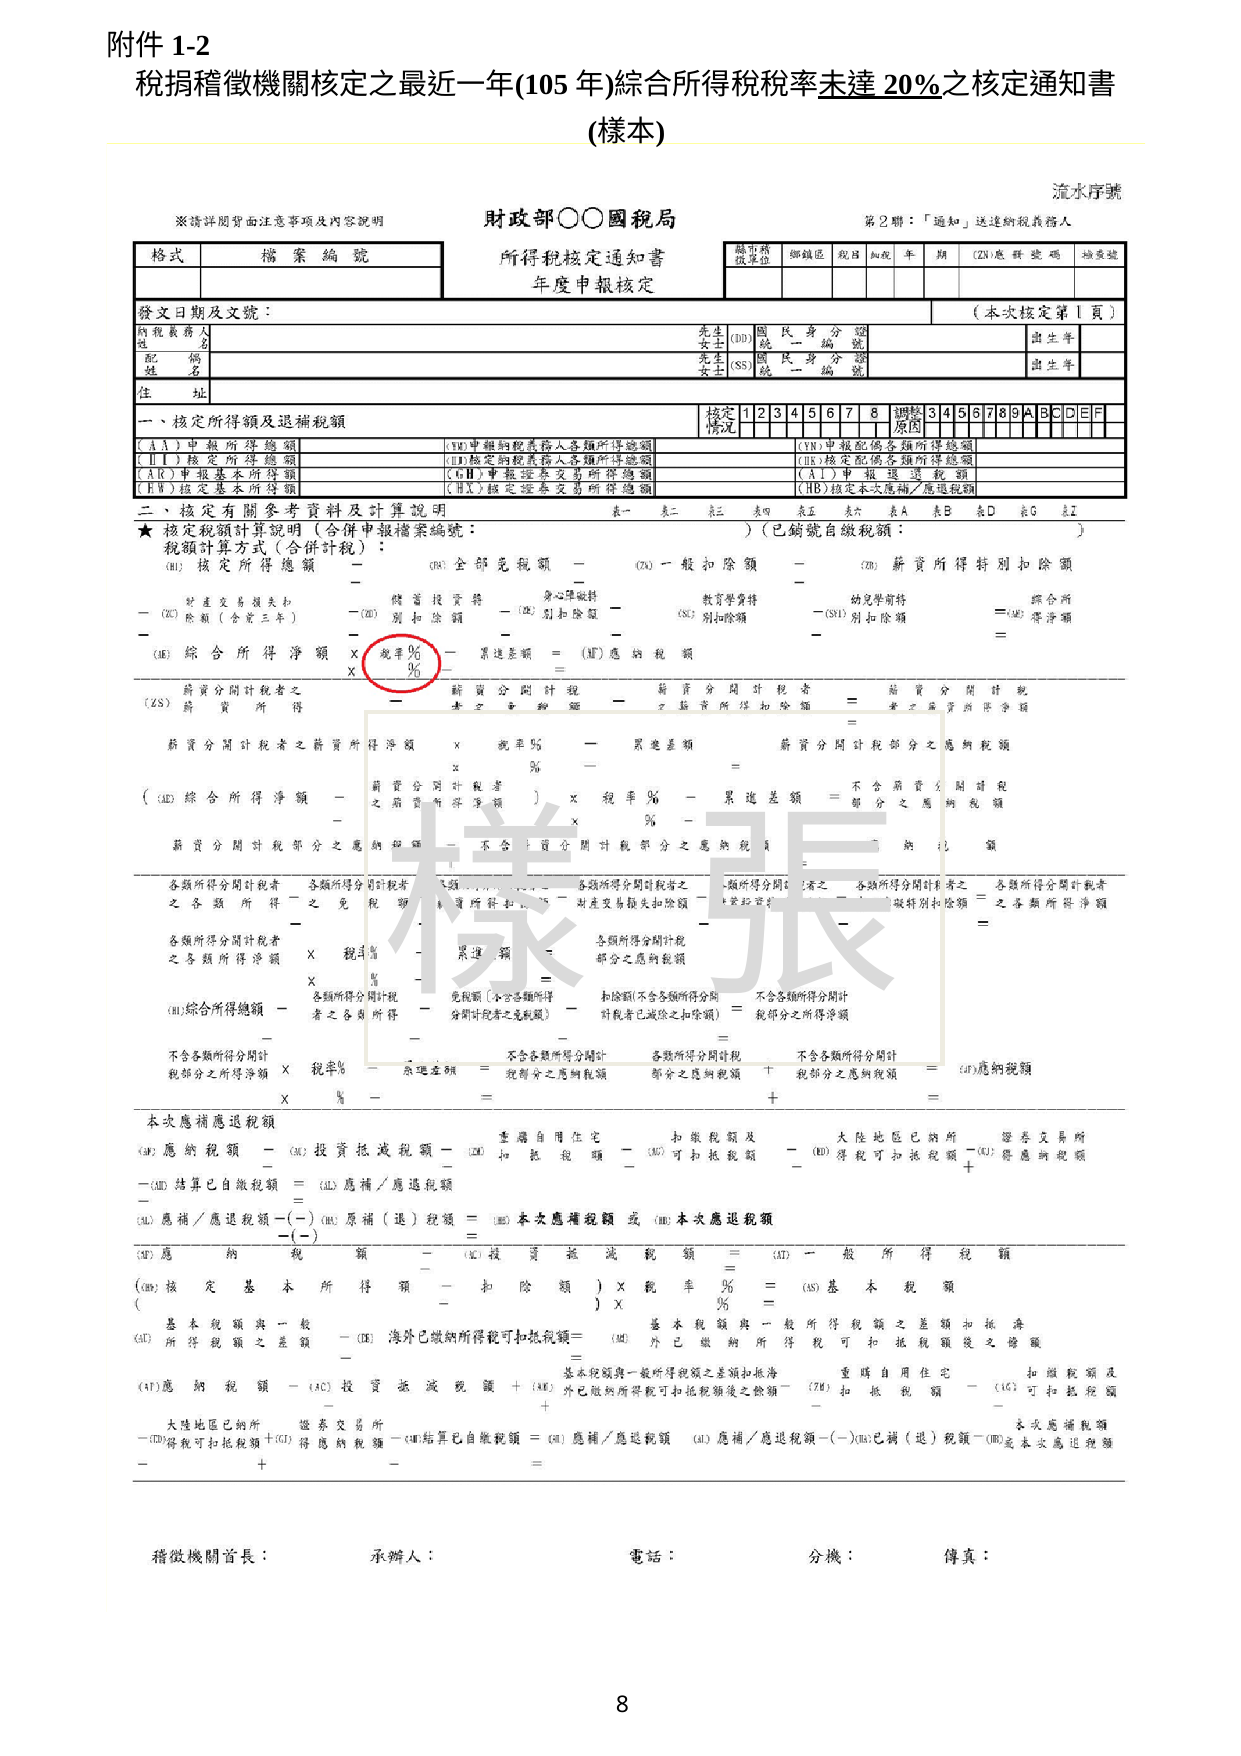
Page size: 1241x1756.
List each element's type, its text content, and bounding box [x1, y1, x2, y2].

text (樣本) [133, 102, 1119, 152]
text 附件 1-2 [106, 23, 1173, 64]
picture [106, 143, 1146, 1612]
text 稅捐稽徵機關核定之最近一年(105 年)綜合所得稅稅率未達 20%之核定通知書 [133, 64, 1118, 102]
